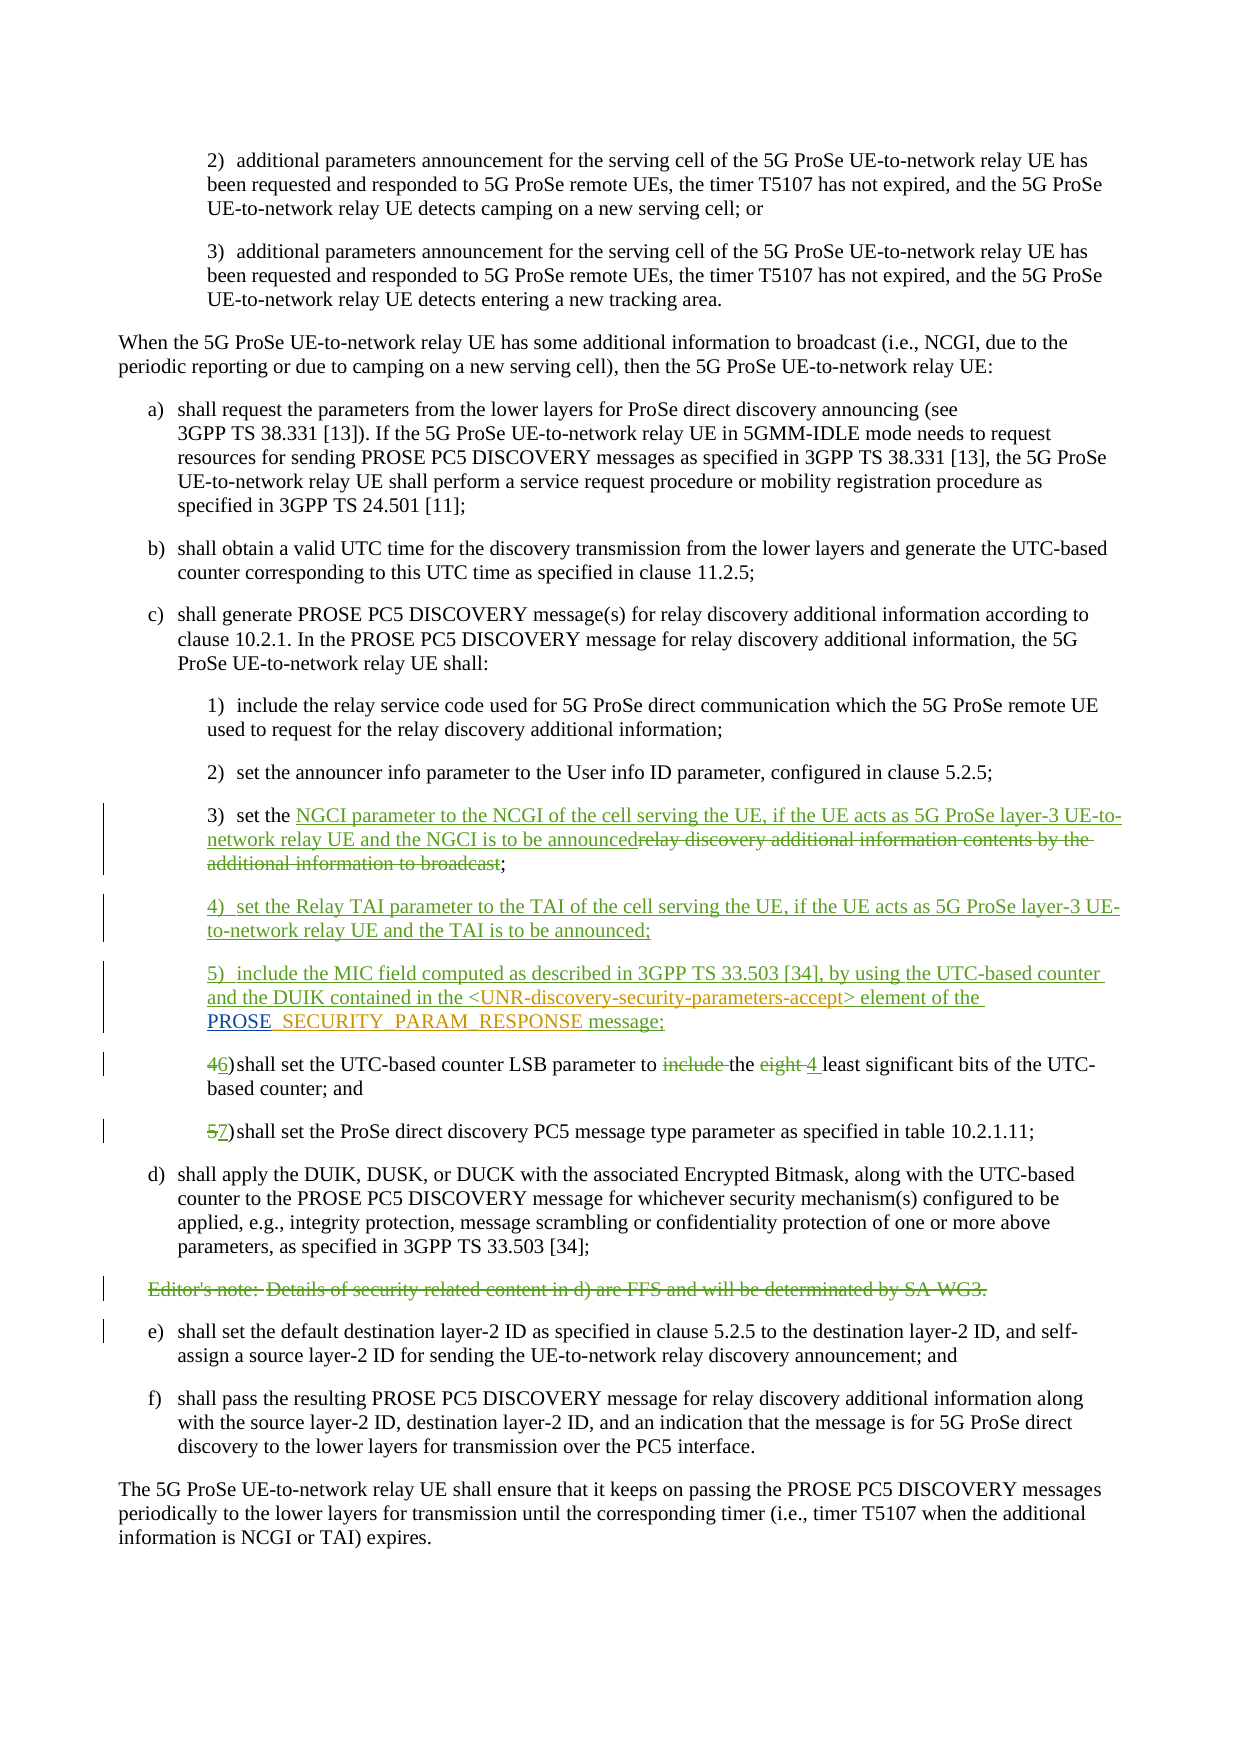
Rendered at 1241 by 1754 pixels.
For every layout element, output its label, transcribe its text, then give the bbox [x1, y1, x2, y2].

text 1) include the relay service code used for 5G ProSe direct communication which the 5G ProSe remote UE used to request for the relay discovery additional information; [207, 693, 1122, 741]
text c) shall generate PROSE PC5 DISCOVERY message(s) for relay discovery additional information according to clause 10.2.1. In the PROSE PC5 DISCOVERY message for relay discovery additional information, the 5G ProSe UE-to-network relay UE shall: [148, 602, 1122, 674]
text ) shall set the ProSe direct discovery PC5 message type parameter as specified in table 10.2.1.11; [207, 1119, 1122, 1143]
text 2) set the announcer info parameter to the User info ID parameter, configured in clause 5.2.5; [207, 760, 1122, 784]
text b) shall obtain a valid UTC time for the discovery transmission from the lower layers and generate the UTC-based counter corresponding to this UTC time as specified in clause 11.2.5; [148, 536, 1122, 584]
text When the 5G ProSe UE-to-network relay UE has some additional information to broadcast (i.e., NCGI, due to the periodic reporting or due to camping on a new serving cell), then the 5G ProSe UE-to-network relay UE: [118, 329, 1122, 378]
text f) shall pass the resulting PROSE PC5 DISCOVERY message for relay discovery additional information along with the source layer-2 ID, destination layer-2 ID, and an indication that the message is for 5G ProSe direct discovery to the lower layers for transmission over the PC5 interface. [148, 1386, 1122, 1458]
text 2) additional parameters announcement for the serving cell of the 5G ProSe UE-to-network relay UE has been requested and responded to 5G ProSe remote UEs, the timer T5107 has not expired, and the 5G ProSe UE-to-network relay UE detects camping on a new serving cell; or [207, 148, 1122, 220]
text d) shall apply the DUIK, DUSK, or DUCK with the associated Encrypted Bitmask, along with the UTC-based counter to the PROSE PC5 DISCOVERY message for whichever security mechanism(s) configured to be applied, e.g., integrity protection, message scrambling or confidentiality protection of one or more above parameters, as specified in 3GPP TS 33.503 [34]; [148, 1161, 1122, 1258]
text e) shall set the default destination layer-2 ID as specified in clause 5.2.5 to the destination layer-2 ID, and self-assign a source layer-2 ID for sending the UE-to-network relay discovery announcement; and [148, 1319, 1122, 1367]
text The 5G ProSe UE-to-network relay UE shall ensure that it keeps on passing the PROSE PC5 DISCOVERY messages periodically to the lower layers for transmission until the corresponding timer (i.e., timer T5107 when the additional information is NCGI or TAI) expires. [118, 1477, 1122, 1549]
text 3) set the ; [207, 803, 1122, 875]
text a) shall request the parameters from the lower layers for ProSe direct discovery announcing (see 3GPP TS 38.331 [13]). If the 5G ProSe UE-to-network relay UE in 5GMM-IDLE mode needs to request resources for sending PROSE PC5 DISCOVERY messages as specified in 3GPP TS 38.331 [13], the 5G ProSe UE-to-network relay UE shall perform a service request procedure or mobility registration procedure as specified in 3GPP TS 24.501 [11]; [148, 396, 1122, 517]
text 3) additional parameters announcement for the serving cell of the 5G ProSe UE-to-network relay UE has been requested and responded to 5G ProSe remote UEs, the timer T5107 has not expired, and the 5G ProSe UE-to-network relay UE detects entering a new tracking area. [207, 239, 1122, 311]
text ) shall set the UTC-based counter LSB parameter to the least significant bits of the UTC-based counter; and [207, 1052, 1122, 1100]
